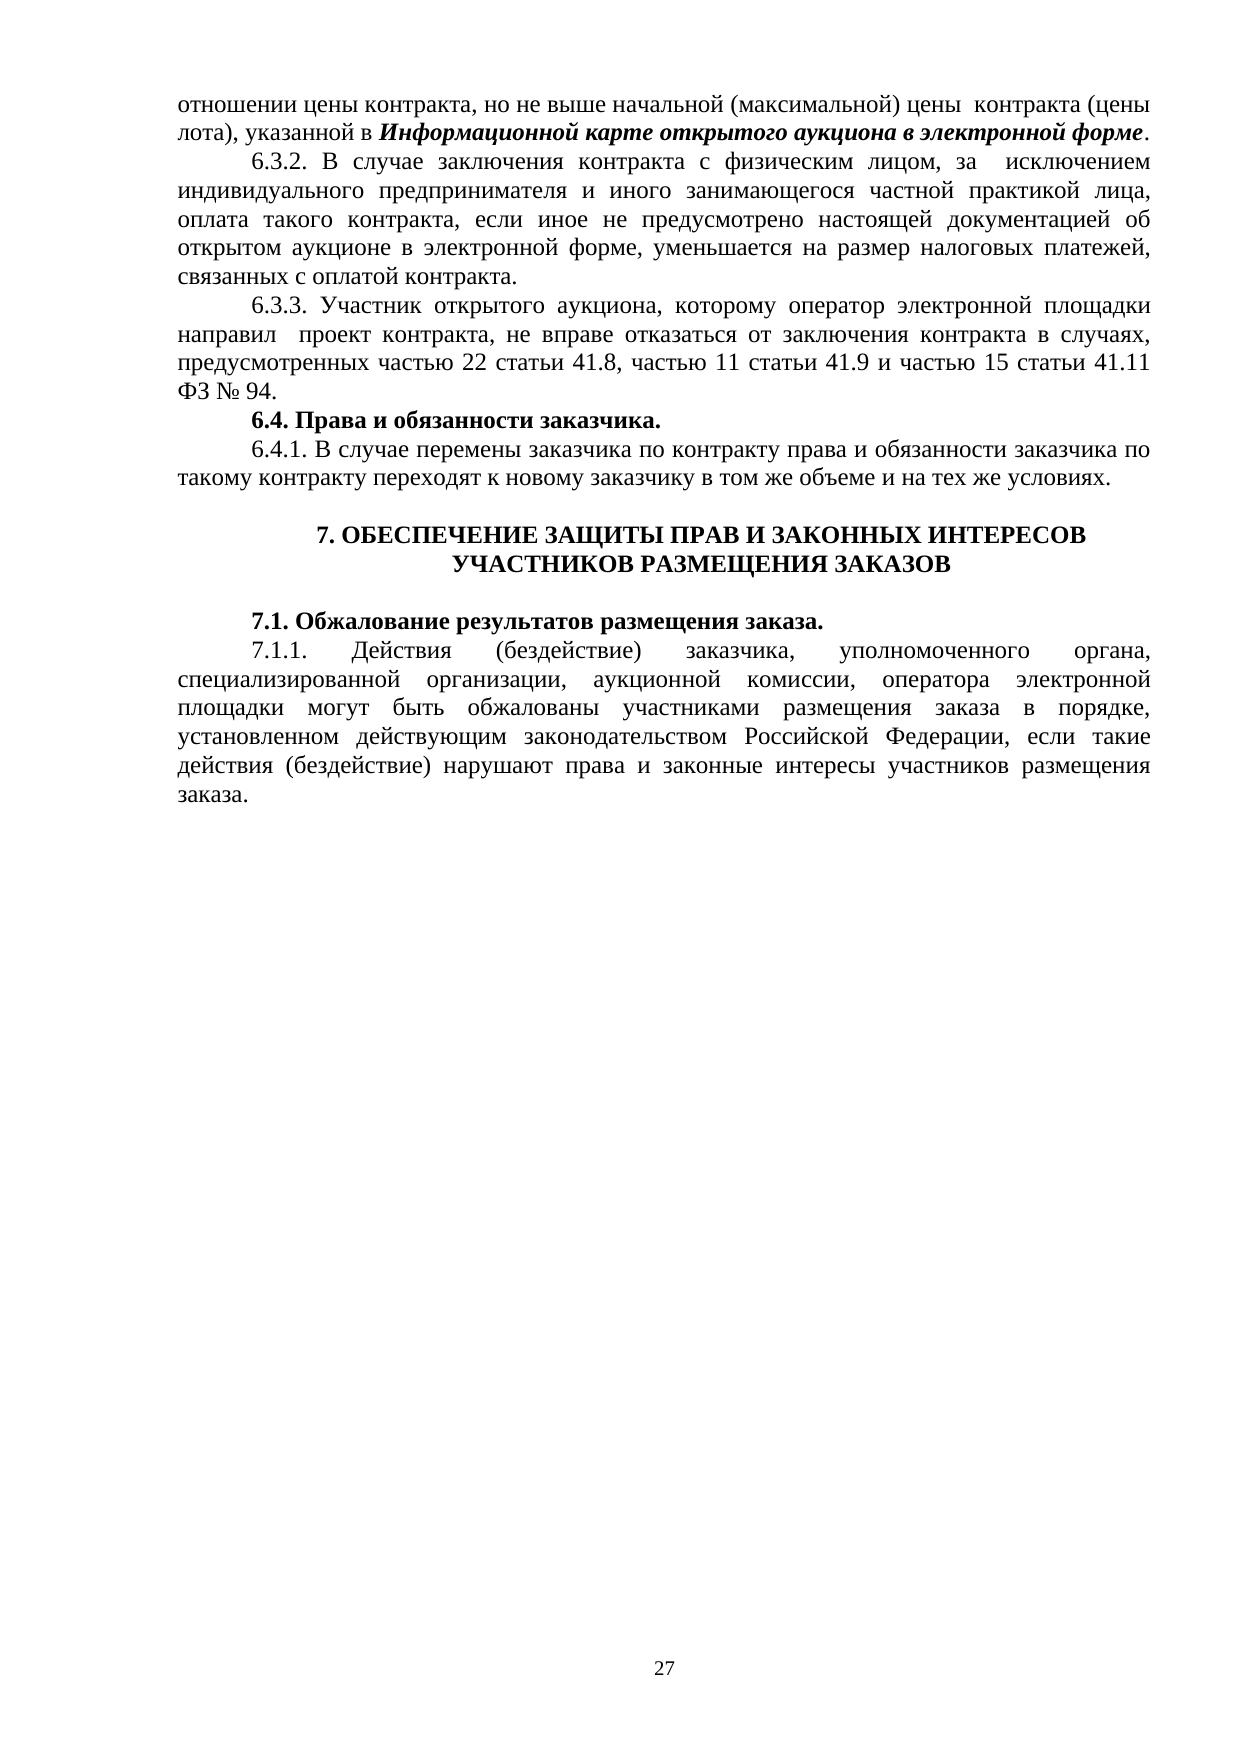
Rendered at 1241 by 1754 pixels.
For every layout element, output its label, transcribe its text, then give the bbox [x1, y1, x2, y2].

text 6.3.3. Участник открытого аукциона, которому оператор электронной площадки направил проект контракта, не вправе отказаться от заключения контракта в случаях, предусмотренных частью 22 статьи 41.8, частью 11 статьи 41.9 и частью 15 статьи 41.11 ФЗ № 94. [177, 290, 1152, 405]
text 7. ОБЕСПЕЧЕНИЕ ЗАЩИТЫ ПРАВ И ЗАКОННЫХ ИНТЕРЕСОВ [177, 520, 1152, 549]
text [177, 89, 1152, 146]
text УЧАСТНИКОВ РАЗМЕЩЕНИЯ ЗАКАЗОВ [177, 549, 1152, 577]
text 6.3.2. В случае заключения контракта с физическим лицом, за исключением индивидуального предпринимателя и иного занимающегося частной практикой лица, оплата такого контракта, если иное не предусмотрено настоящей документацией об открытом аукционе в электронной форме, уменьшается на размер налоговых платежей, связанных с оплатой контракта. [177, 146, 1152, 290]
text 6.4. Права и обязанности заказчика. [177, 405, 1152, 434]
text 6.4.1. В случае перемены заказчика по контракту права и обязанности заказчика по такому контракту переходят к новому заказчику в том же объеме и на тех же условиях. [177, 434, 1152, 491]
text 7.1.1. Действия (бездействие) заказчика, уполномоченного органа, специализированной организации, аукционной комиссии, оператора электронной площадки могут быть обжалованы участниками размещения заказа в порядке, установленном действующим законодательством Российской Федерации, если такие действия (бездействие) нарушают права и законные интересы участников размещения заказа. [177, 635, 1152, 807]
text 7.1. Обжалование результатов размещения заказа. [177, 606, 1152, 635]
